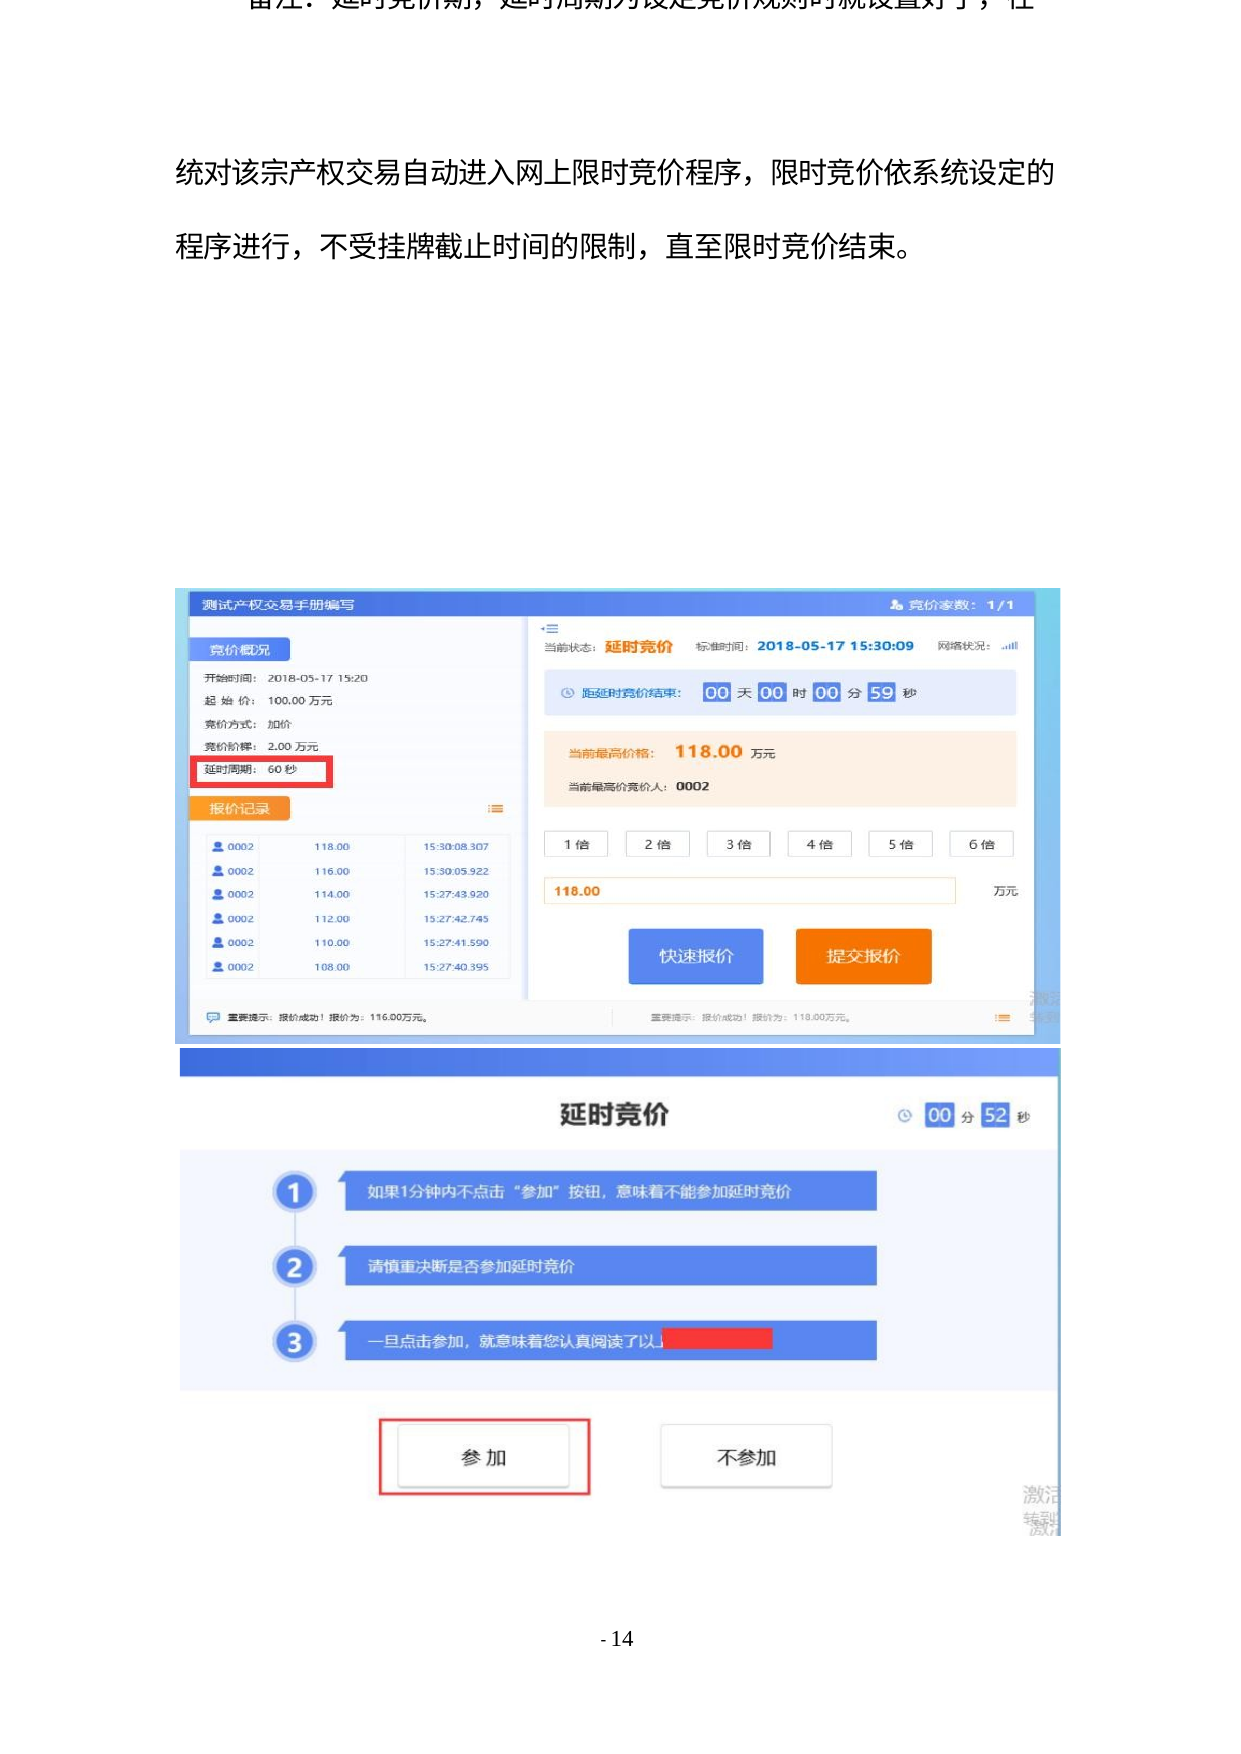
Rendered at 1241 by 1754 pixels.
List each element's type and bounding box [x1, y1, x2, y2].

picture [175, 588, 1061, 1044]
picture [179, 1048, 1062, 1536]
text [175, 150, 1063, 265]
